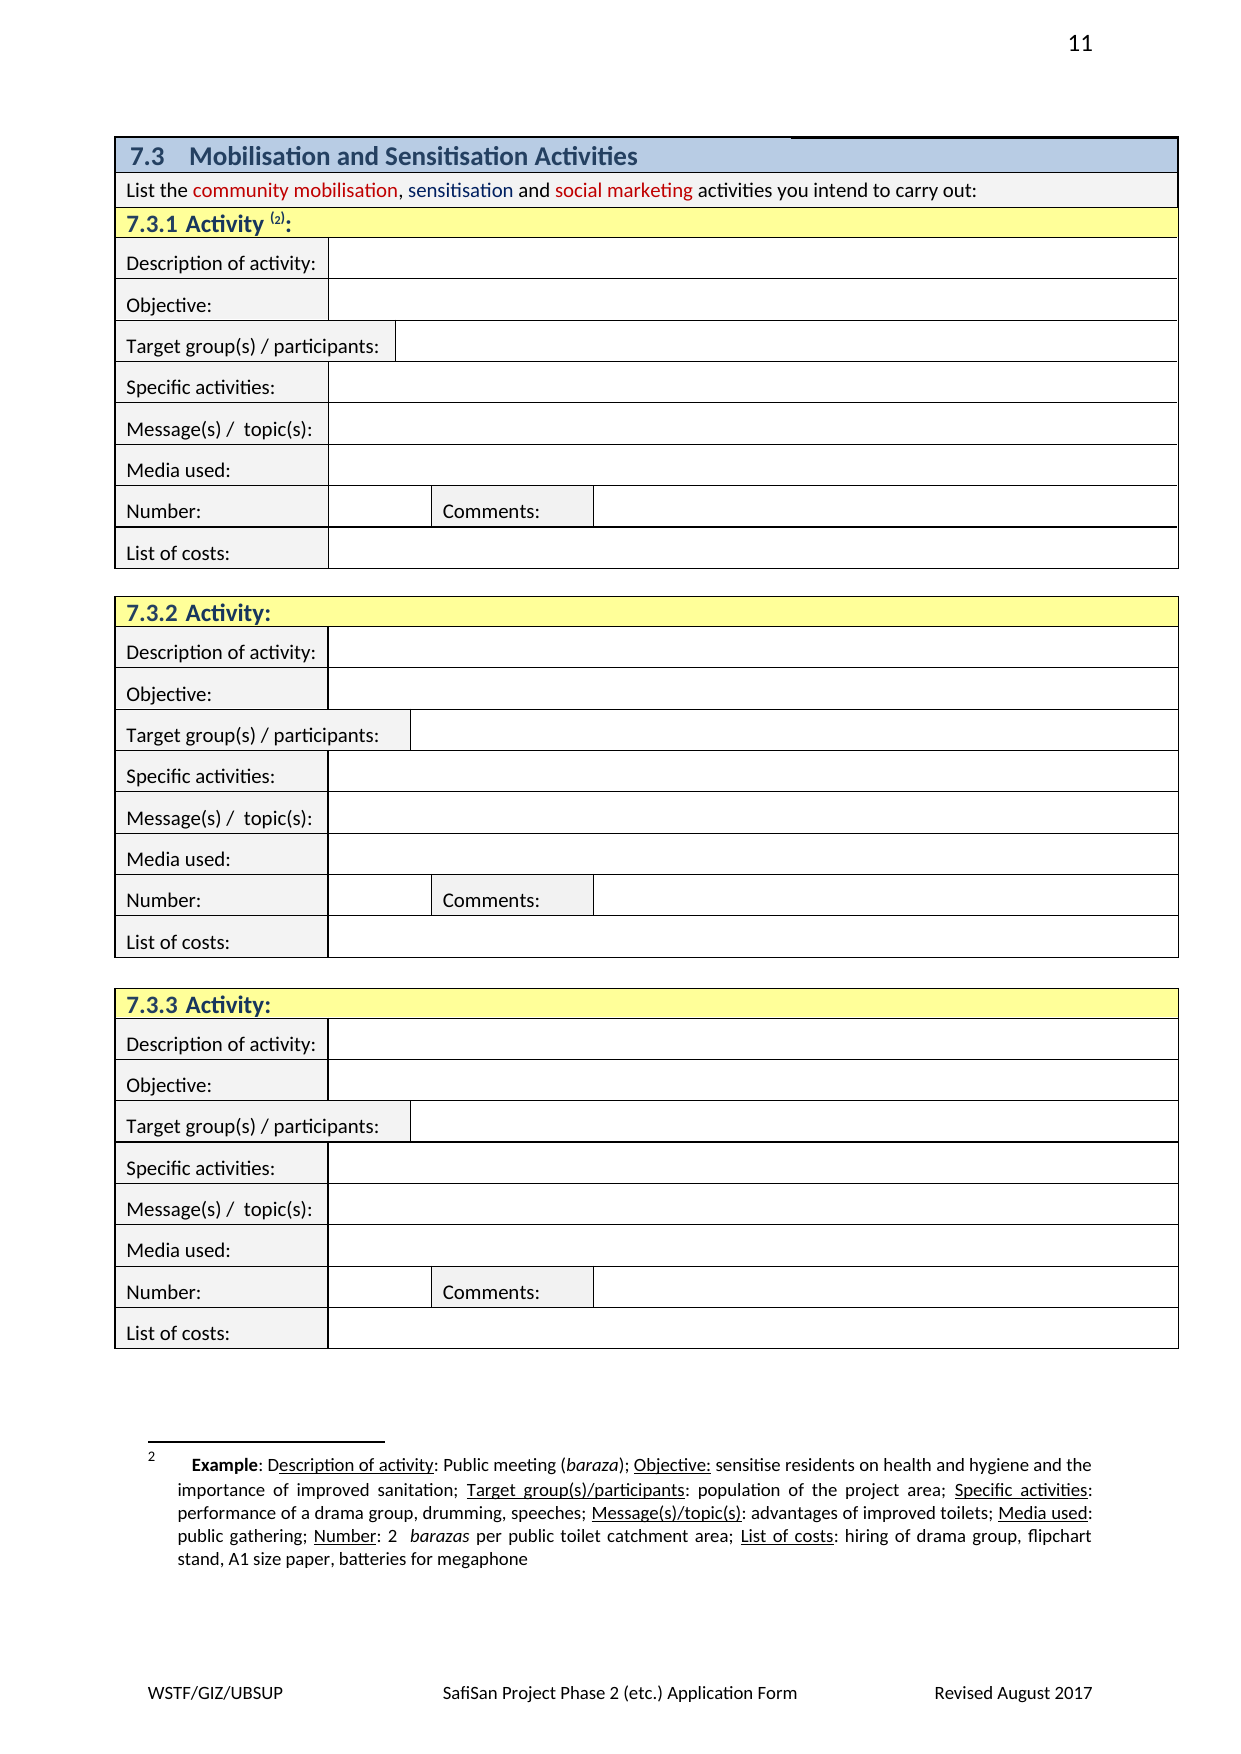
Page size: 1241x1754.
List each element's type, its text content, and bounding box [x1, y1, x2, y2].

table_cell [594, 875, 1178, 915]
table_cell [329, 1184, 1178, 1224]
table_cell Specific activities: [116, 1143, 327, 1183]
table_cell Message(s) / topic(s): [116, 403, 328, 444]
table_cell Number: [116, 486, 328, 526]
table_cell [329, 1019, 1178, 1059]
table_cell Target group(s) / participants: [116, 321, 395, 361]
table_cell [396, 320, 1178, 361]
table_cell Description of activity: [116, 238, 328, 278]
table_cell [329, 1225, 1178, 1266]
table_cell [329, 916, 1178, 957]
table_cell Description of activity: [116, 627, 327, 667]
table_cell [329, 526, 1178, 568]
table_cell [329, 1060, 1178, 1100]
table_cell Media used: [116, 445, 328, 485]
table_cell Media used: [116, 834, 327, 874]
table_cell List of costs: [116, 916, 327, 957]
table_cell [329, 1308, 1178, 1348]
table_cell [329, 486, 431, 526]
table_cell Description of activity: [116, 1019, 327, 1059]
table_cell Number: [116, 875, 327, 915]
table_cell List of costs: [116, 1308, 327, 1348]
table_cell Specific activities: [116, 751, 327, 791]
table_cell Comments: [432, 1267, 593, 1307]
table_cell List the community mobilisation, sensitisation and social marketing activities you intend to carry out: [116, 173, 1177, 207]
table_cell [411, 710, 1178, 750]
table_cell Objective: [116, 668, 327, 708]
table_cell Message(s) / topic(s): [116, 792, 327, 833]
table_cell Message(s) / topic(s): [116, 1184, 327, 1224]
table_cell Activity (): [116, 208, 1178, 237]
table_cell [329, 237, 1178, 278]
table_cell Comments: [432, 486, 593, 526]
table_cell [329, 875, 431, 915]
table_cell [329, 1267, 431, 1307]
table_cell [329, 751, 1178, 791]
table_cell [329, 444, 1178, 485]
table_cell [329, 792, 1178, 833]
table_cell [329, 278, 1178, 319]
table_cell [594, 485, 1178, 526]
table_cell Comments: [432, 875, 593, 915]
table_cell [329, 1143, 1178, 1183]
table_header [791, 139, 1177, 172]
table_cell [329, 361, 1178, 402]
table_cell List of costs: [116, 528, 328, 568]
table_cell [329, 627, 1178, 667]
table_cell [411, 1101, 1178, 1141]
table_cell [329, 668, 1178, 708]
table_cell [329, 402, 1178, 444]
table_header 7.3 Mobilisation and Sensitisation Activities [116, 138, 791, 172]
table_cell Media used: [116, 1225, 327, 1266]
table_cell Objective: [116, 279, 328, 319]
table_cell Number: [116, 1267, 327, 1307]
table_cell Objective: [116, 1060, 327, 1100]
table_cell Target group(s) / participants: [116, 1101, 410, 1141]
table_cell [329, 834, 1178, 874]
table_cell Target group(s) / participants: [116, 710, 410, 750]
table_cell Specific activities: [116, 362, 328, 402]
table_cell [594, 1267, 1178, 1307]
